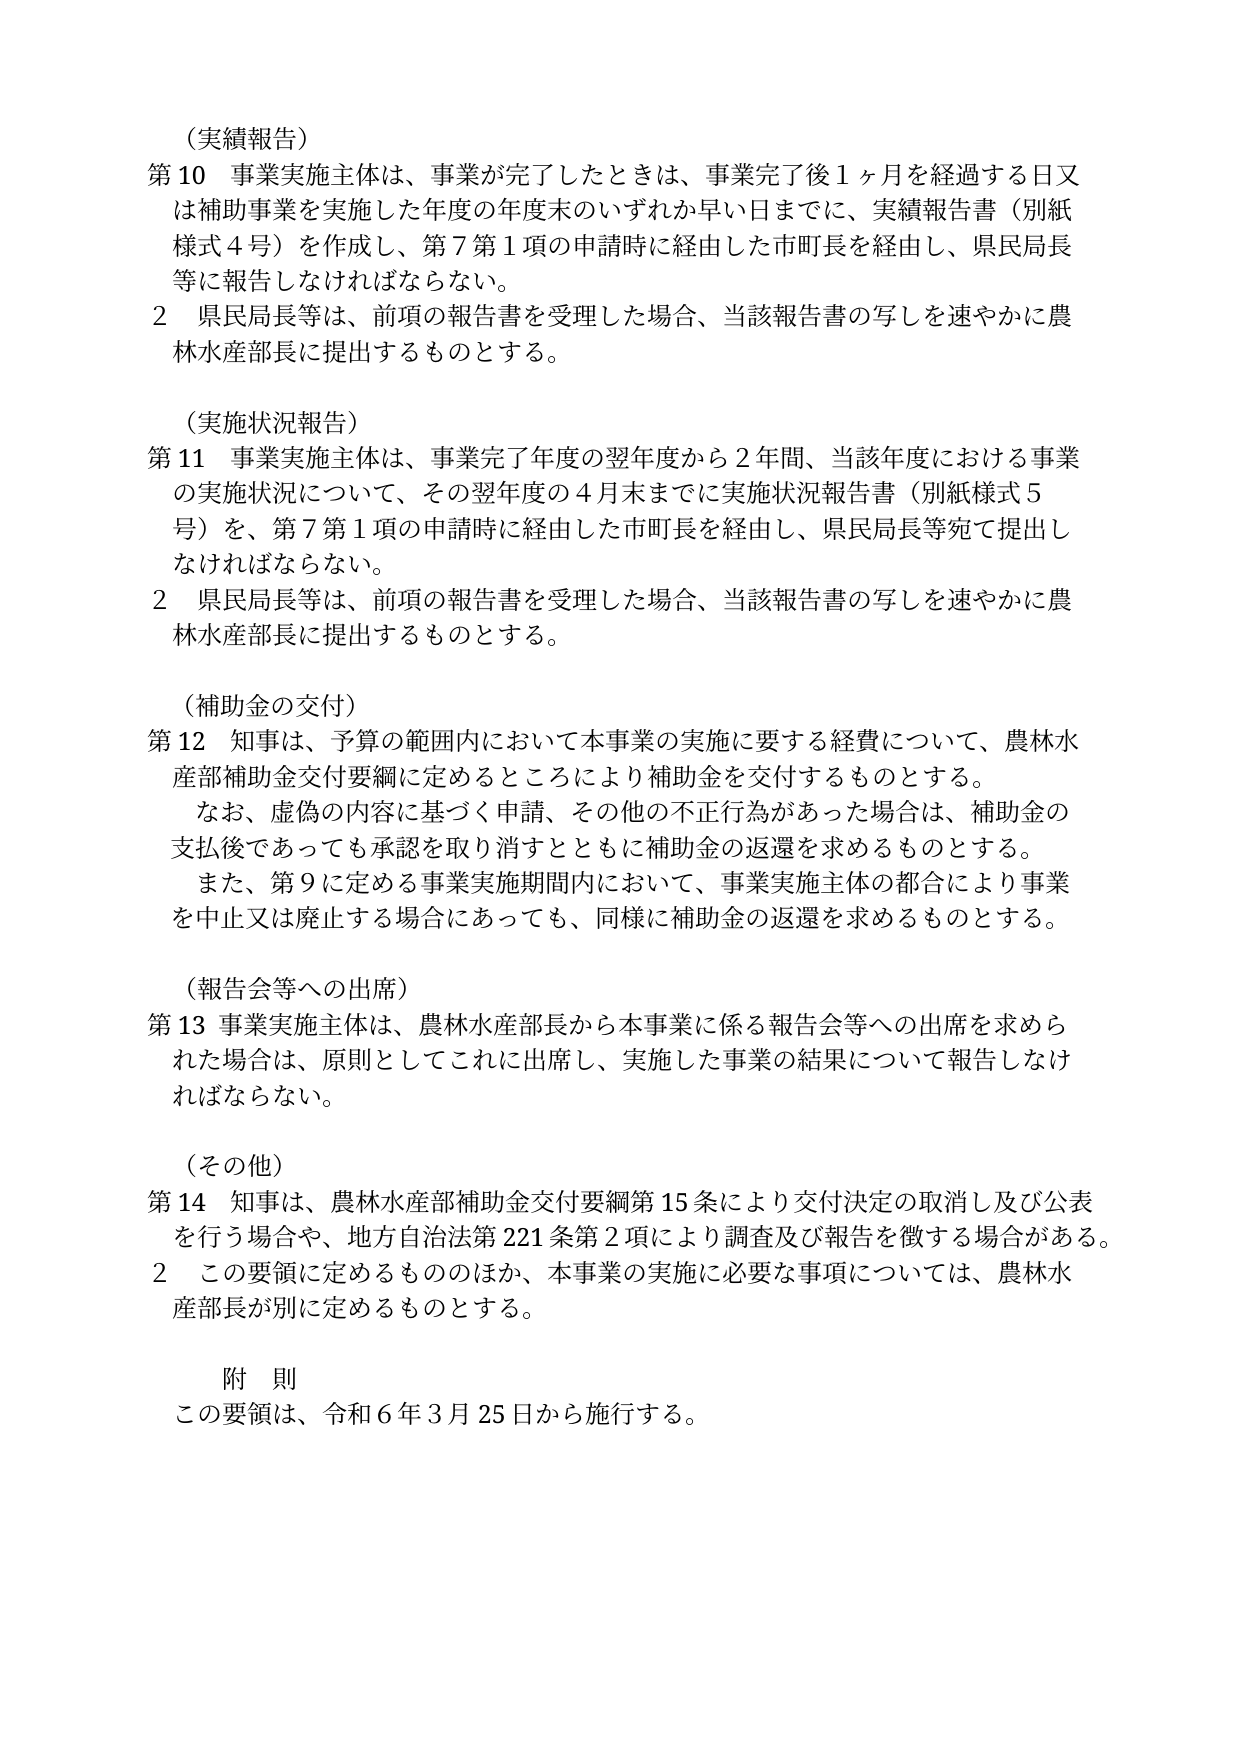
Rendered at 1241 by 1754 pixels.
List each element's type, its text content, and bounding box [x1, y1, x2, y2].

text （実施状況報告） [172, 404, 1092, 439]
text 第13 事業実施主体は、農林水産部長から本事業に係る報告会等への出席を求められた場合は、原則としてこれに出席し、実施した事業の結果について報告しなければならない。 [148, 1006, 1092, 1112]
text この要領は、令和６年３月25日から施行する。 [148, 1395, 1092, 1431]
text ２ この要領に定めるもののほか、本事業の実施に必要な事項については、農林水産部長が別に定めるものとする。 [148, 1254, 1092, 1324]
text 第12 知事は、予算の範囲内において本事業の実施に要する経費について、農林水産部補助金交付要綱に定めるところにより補助金を交付するものとする。 [148, 722, 1092, 793]
text ２ 県民局長等は、前項の報告書を受理した場合、当該報告書の写しを速やかに農林水産部長に提出するものとする。 [148, 581, 1092, 652]
text 附 則 [148, 1360, 1092, 1395]
text （補助金の交付） [171, 687, 1092, 722]
text 第10 事業実施主体は、事業が完了したときは、事業完了後１ヶ月を経過する日又は補助事業を実施した年度の年度末のいずれか早い日までに、実績報告書（別紙様式４号）を作成し、第７第１項の申請時に経由した市町長を経由し、県民局長等に報告しなければならない。 [148, 156, 1092, 297]
text （実績報告） [148, 120, 1092, 156]
text （その他） [148, 1147, 1092, 1183]
text （報告会等への出席） [148, 970, 1092, 1006]
text また、第９に定める事業実施期間内において、事業実施主体の都合により事業を中止又は廃止する場合にあっても、同様に補助金の返還を求めるものとする。 [171, 864, 1092, 935]
text ２ 県民局長等は、前項の報告書を受理した場合、当該報告書の写しを速やかに農林水産部長に提出するものとする。 [148, 297, 1092, 368]
text 第11 事業実施主体は、事業完了年度の翌年度から２年間、当該年度における事業の実施状況について、その翌年度の４月末までに実施状況報告書（別紙様式５号）を、第７第１項の申請時に経由した市町長を経由し、県民局長等宛て提出しなければならない。 [148, 439, 1092, 581]
text なお、虚偽の内容に基づく申請、その他の不正行為があった場合は、補助金の支払後であっても承認を取り消すとともに補助金の返還を求めるものとする。 [171, 793, 1092, 864]
text 第14 知事は、農林水産部補助金交付要綱第15条により交付決定の取消し及び公表 を行う場合や、地方自治法第221条第２項により調査及び報告を徴する場合がある。 [148, 1183, 1122, 1254]
